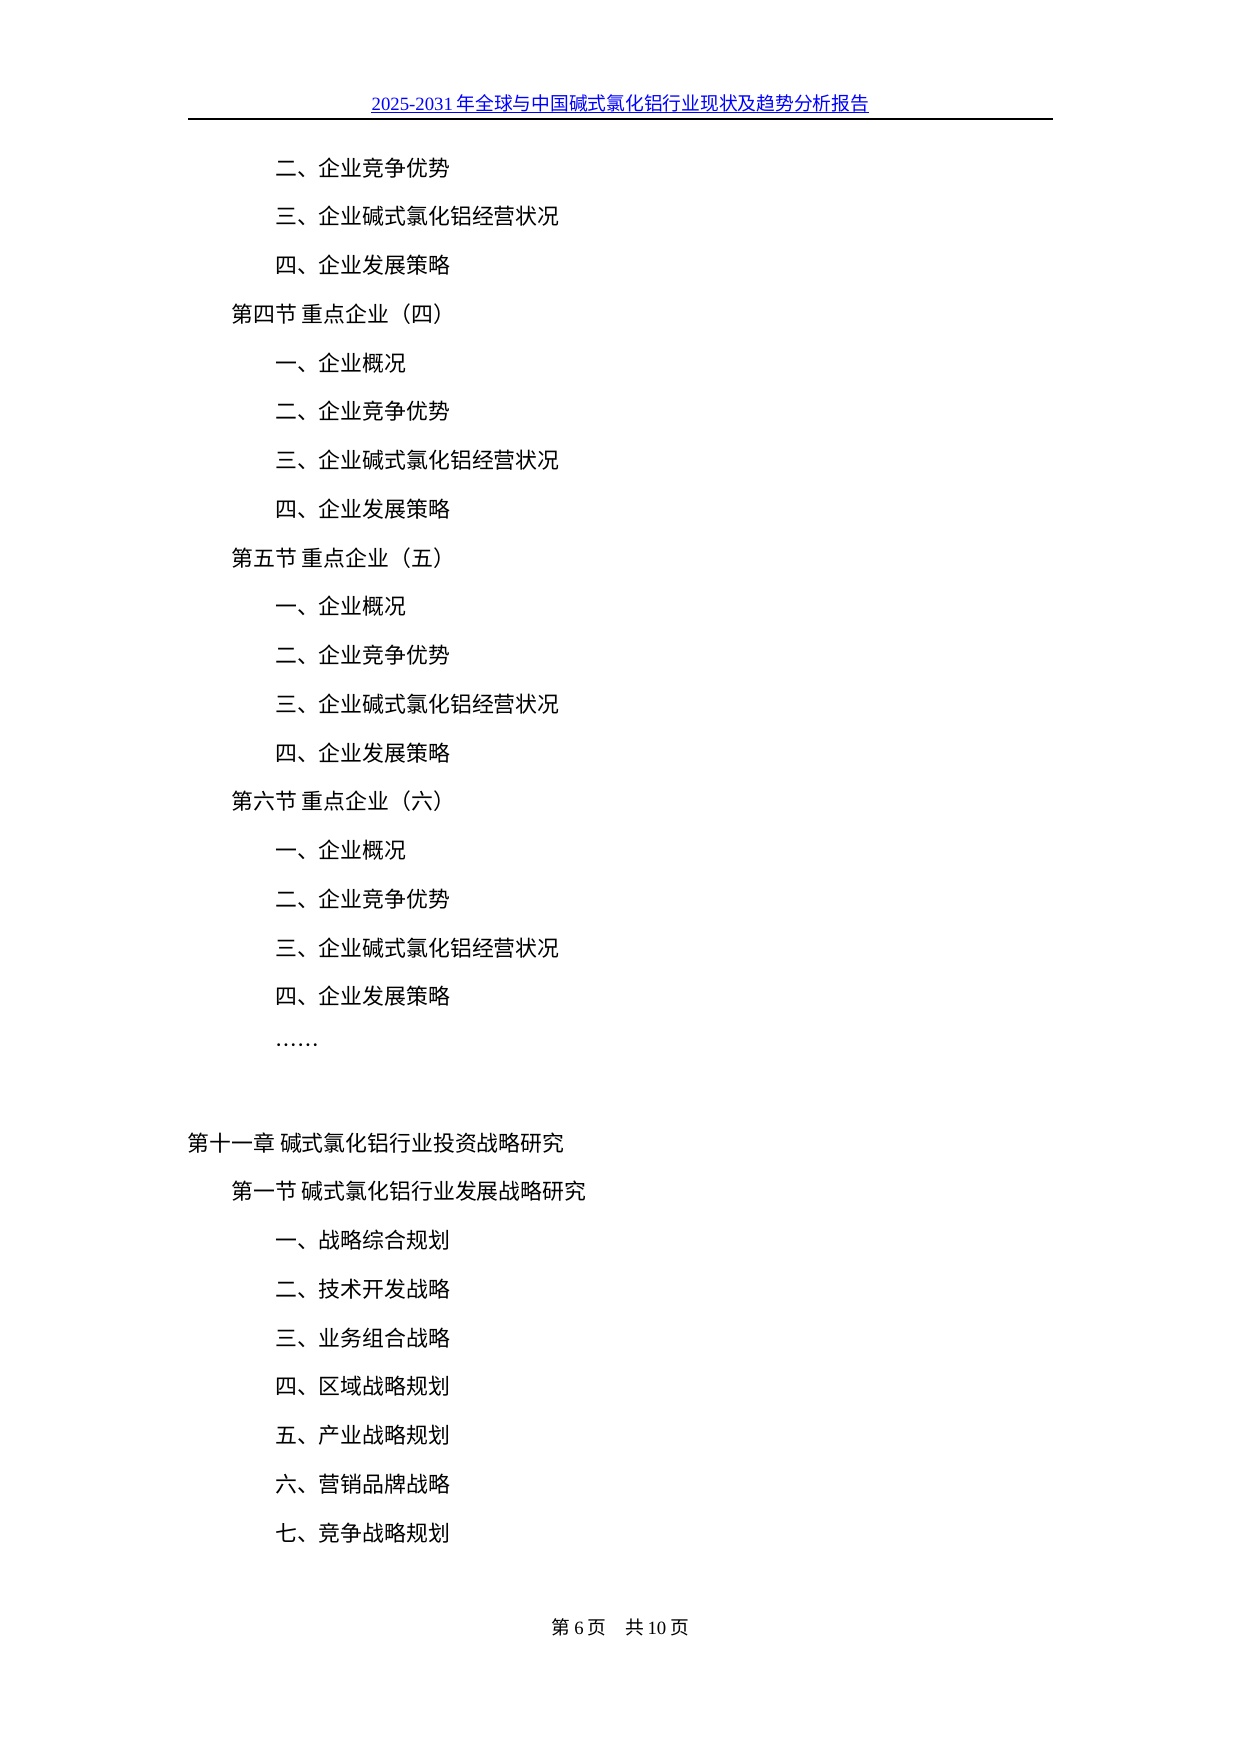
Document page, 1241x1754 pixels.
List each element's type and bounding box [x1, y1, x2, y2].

text [187, 150, 1053, 1548]
